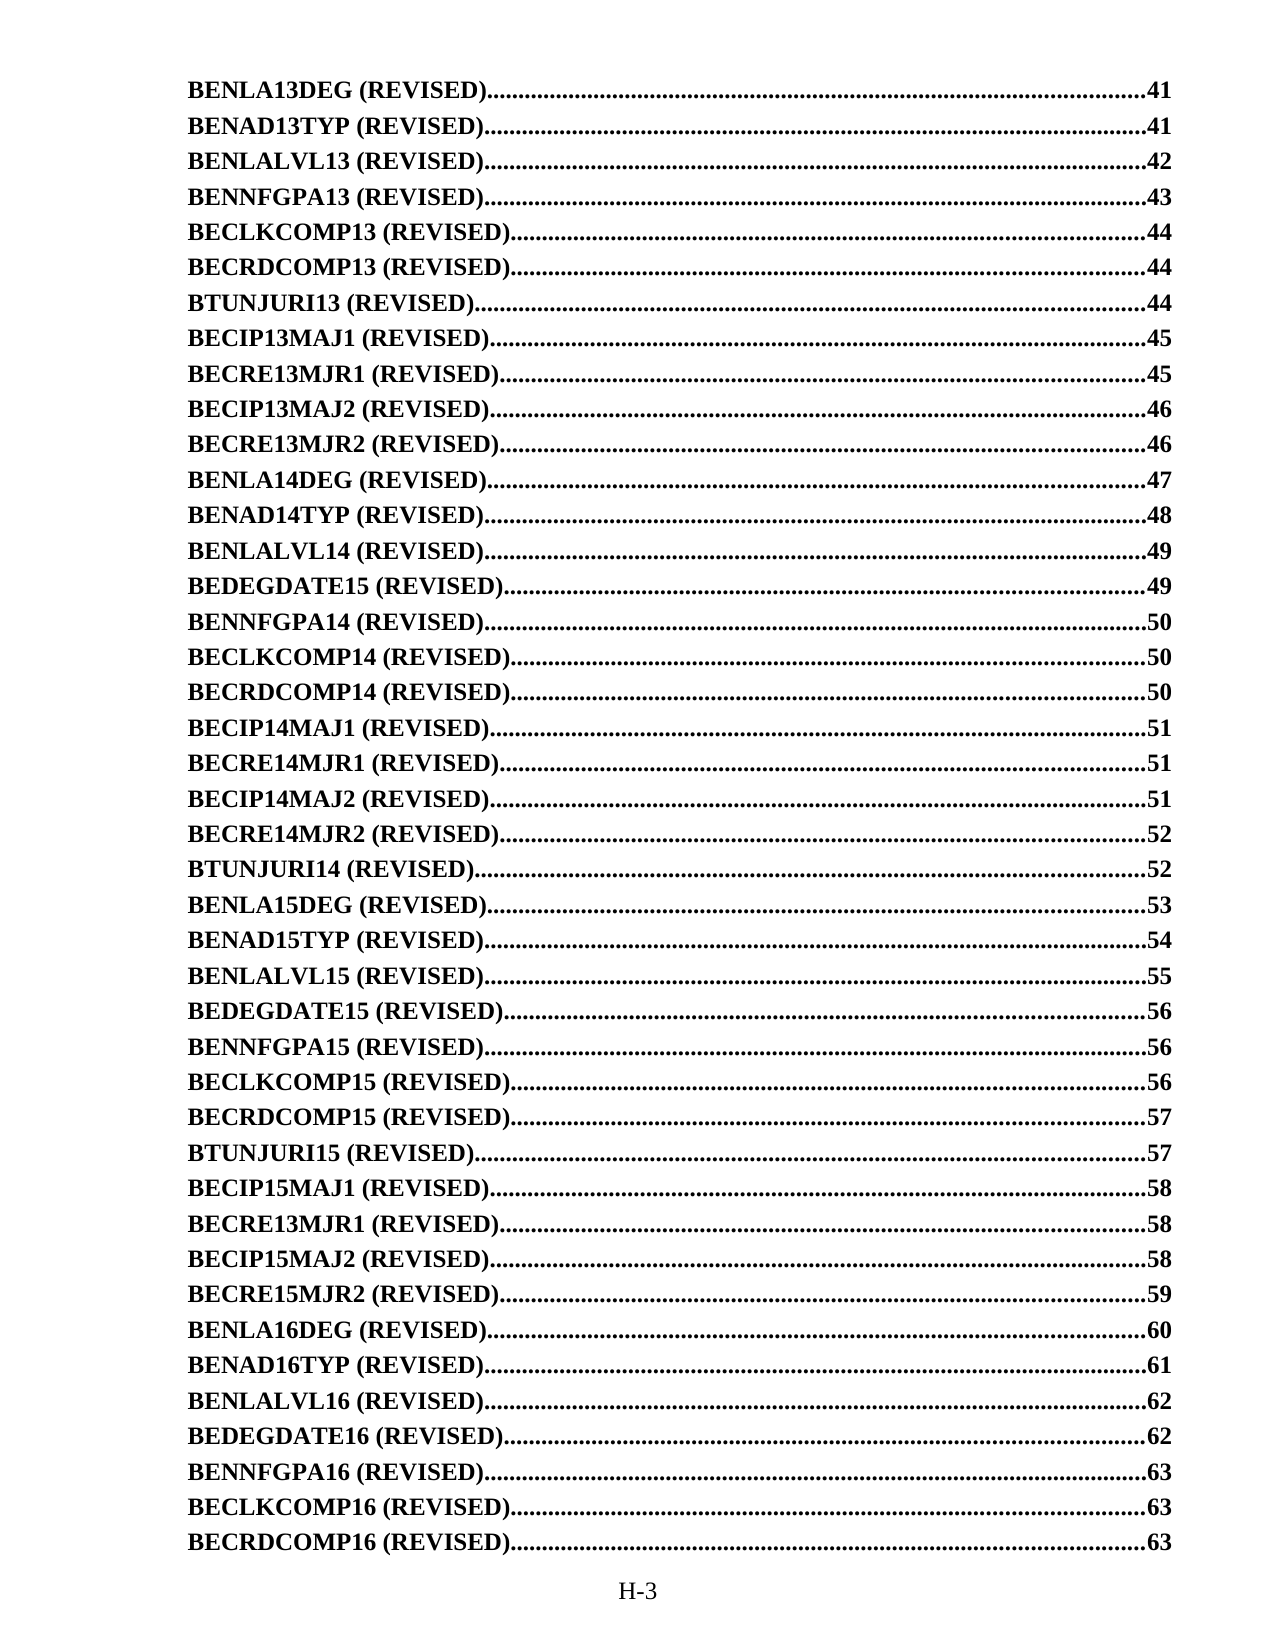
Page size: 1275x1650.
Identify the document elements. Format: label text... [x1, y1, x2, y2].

text BECRDCOMP15 (REVISED) 57 [187, 1102, 1128, 1131]
text BECLKCOMP16 (REVISED) 63 [187, 1492, 1128, 1521]
text BECIP15MAJ1 (REVISED) 58 [187, 1173, 1128, 1202]
text BENLALVL14 (REVISED) 49 [187, 535, 1128, 564]
text BTUNJURI13 (REVISED) 44 [187, 287, 1128, 317]
text BENNFGPA14 (REVISED) 50 [187, 606, 1128, 635]
text BENNFGPA16 (REVISED) 63 [187, 1456, 1128, 1485]
text BECRE13MJR1 (REVISED) 45 [187, 358, 1128, 387]
text BECRDCOMP16 (REVISED) 63 [187, 1527, 1128, 1556]
text BECIP13MAJ2 (REVISED) 46 [187, 394, 1128, 423]
text BENLA16DEG (REVISED) 60 [187, 1314, 1128, 1344]
text BECIP14MAJ2 (REVISED) 51 [187, 783, 1128, 812]
text BEDEGDATE15 (REVISED) 49 [187, 571, 1128, 600]
text BENLA14DEG (REVISED) 47 [187, 464, 1128, 494]
text BECRDCOMP13 (REVISED) 44 [187, 252, 1128, 281]
text BECRE14MJR2 (REVISED) 52 [187, 819, 1128, 848]
text BENLA13DEG (REVISED) 41 [187, 75, 1128, 104]
text BENLA15DEG (REVISED) 53 [187, 889, 1128, 919]
text BECIP14MAJ1 (REVISED) 51 [187, 712, 1128, 742]
text BENLALVL15 (REVISED) 55 [187, 960, 1128, 989]
text BECRE13MJR1 (REVISED) 58 [187, 1208, 1128, 1237]
text BECLKCOMP14 (REVISED) 50 [187, 642, 1128, 671]
text BENLALVL13 (REVISED) 42 [187, 146, 1128, 175]
text BEDEGDATE15 (REVISED) 56 [187, 996, 1128, 1025]
text BECRE15MJR2 (REVISED) 59 [187, 1279, 1128, 1308]
text BECRE13MJR2 (REVISED) 46 [187, 429, 1128, 458]
text BENAD13TYP (REVISED) 41 [187, 110, 1128, 139]
text BTUNJURI14 (REVISED) 52 [187, 854, 1128, 883]
text BECLKCOMP13 (REVISED) 44 [187, 217, 1128, 246]
text BENNFGPA15 (REVISED) 56 [187, 1031, 1128, 1060]
text BTUNJURI15 (REVISED) 57 [187, 1137, 1128, 1167]
text BECLKCOMP15 (REVISED) 56 [187, 1067, 1128, 1096]
text BENAD14TYP (REVISED) 48 [187, 500, 1128, 529]
text BECRE14MJR1 (REVISED) 51 [187, 748, 1128, 777]
text BECIP13MAJ1 (REVISED) 45 [187, 323, 1128, 352]
text BENAD15TYP (REVISED) 54 [187, 925, 1128, 954]
text BENLALVL16 (REVISED) 62 [187, 1385, 1128, 1414]
text BECIP15MAJ2 (REVISED) 58 [187, 1244, 1128, 1273]
text BEDEGDATE16 (REVISED) 62 [187, 1421, 1128, 1450]
text BECRDCOMP14 (REVISED) 50 [187, 677, 1128, 706]
text BENNFGPA13 (REVISED) 43 [187, 181, 1128, 210]
text BENAD16TYP (REVISED) 61 [187, 1350, 1128, 1379]
